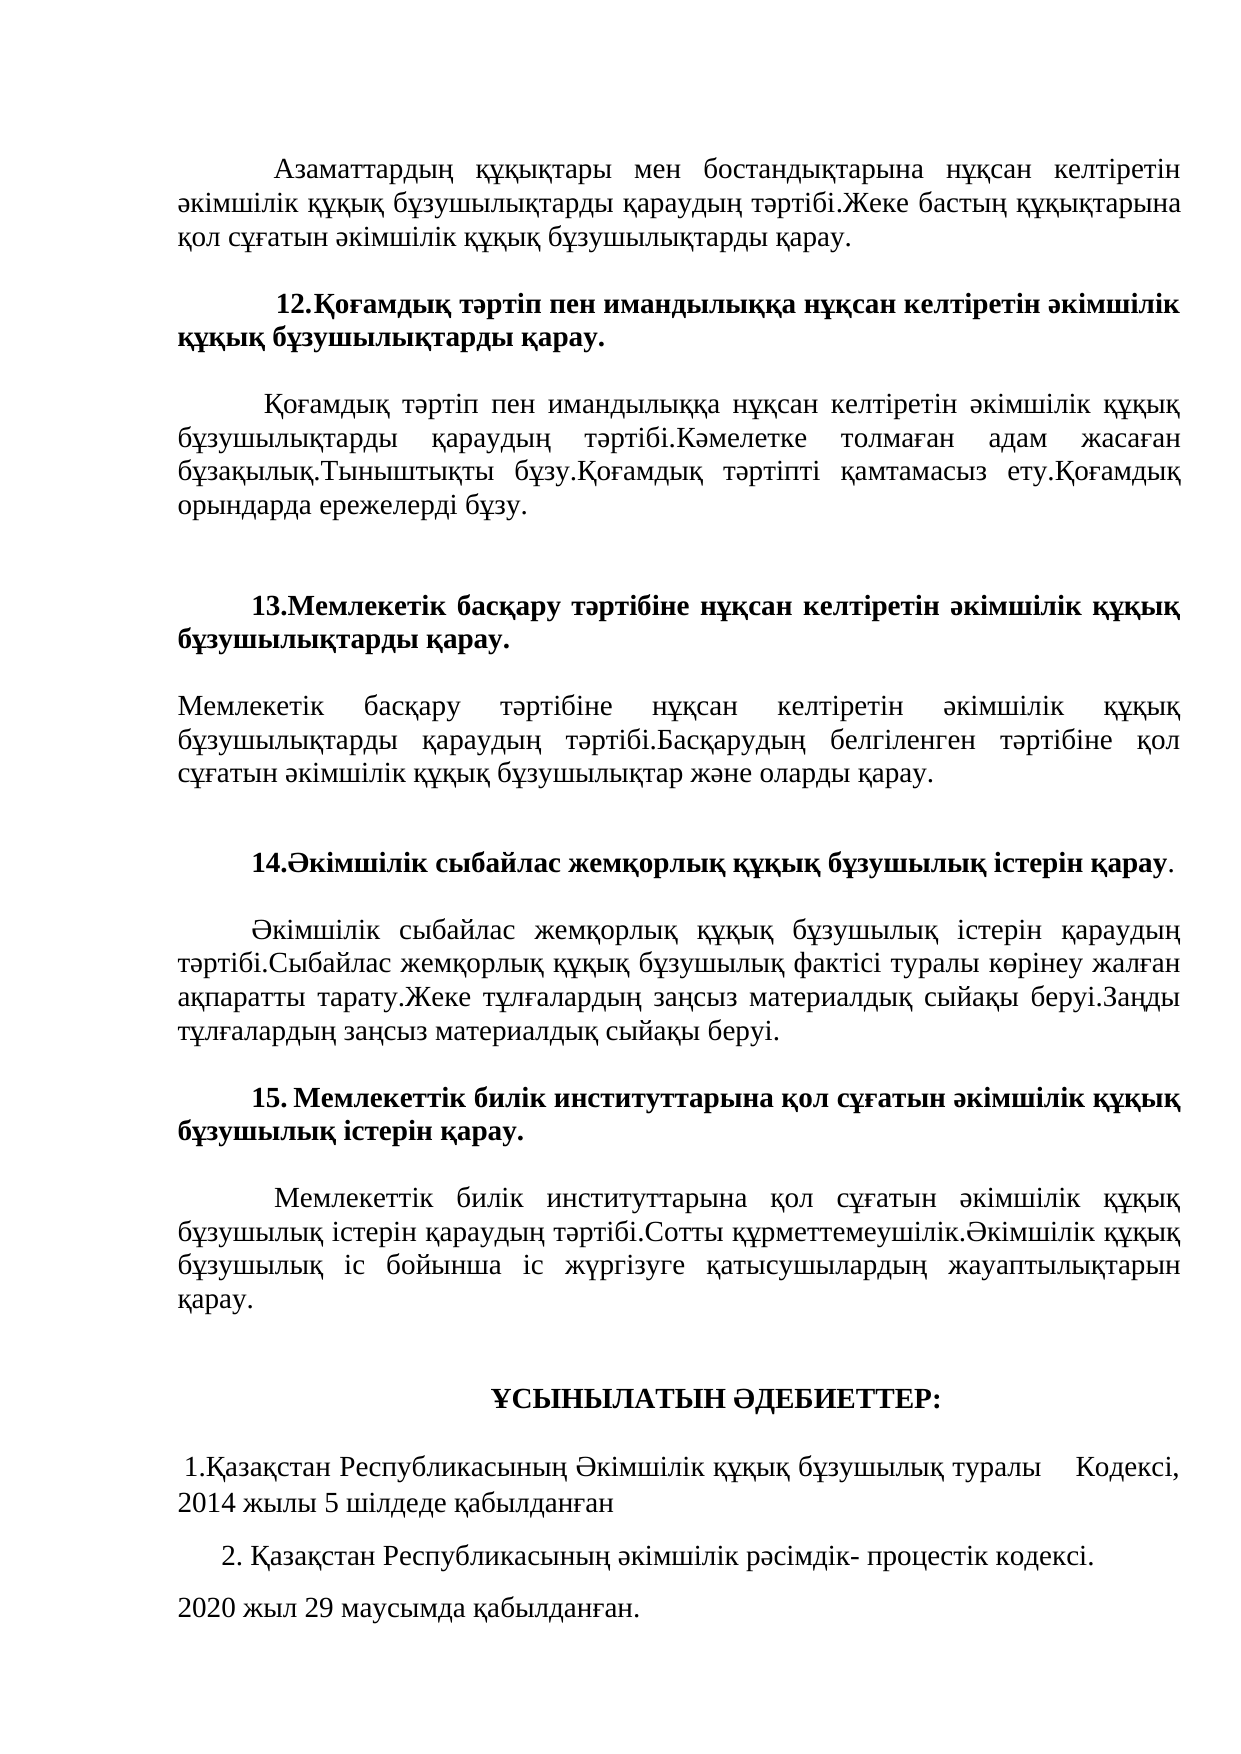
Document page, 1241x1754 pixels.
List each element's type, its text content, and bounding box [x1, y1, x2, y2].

text Мемлекеттік билік институттарына қол сұғатын әкімшілік құқық бұзушылық істерін қараудың тәртібі.Сотты құрметтемеушілік.Әкімшілік құқық бұзушылық іс бойынша іс жүргізуге қатысушылардың жауаптылықтарын қарау. [177, 1180, 1181, 1314]
text Мемлекетік басқару тәртібіне нұқсан келтіретін әкімшілік құқық бұзушылықтарды қараудың тәртібі.Басқарудың белгіленген тәртібіне қол сұғатын әкімшілік құқық бұзушылықтар және оларды қарау. [177, 688, 1181, 789]
text 2. Қазақстан Республикасының әкімшілік рәсімдік- процестік кодексі. [177, 1538, 1181, 1571]
text ҰСЫНЫЛАТЫН ӘДЕБИЕТТЕР: [177, 1382, 1181, 1415]
text 13.Мемлекетік басқару тәртібіне нұқсан келтіретін әкімшілік құқық бұзушылықтарды қарау. [177, 588, 1181, 655]
text 12.Қоғамдық тәртіп пен имандылыққа нұқсан келтіретін әкімшілік құқық бұзушылықтарды қарау. [177, 286, 1181, 353]
text 14.Әкімшілік сыбайлас жемқорлық құқық бұзушылық істерін қарау. [177, 845, 1181, 878]
text 2020 жыл 29 маусымда қабылданған. [177, 1591, 1181, 1624]
text 15. Мемлекеттік билік институттарына қол сұғатын әкімшілік құқық бұзушылық істерін қарау. [177, 1080, 1181, 1147]
text Азаматтардың құқықтары мен бостандықтарына нұқсан келтіретін әкімшілік құқық бұзушылықтарды қараудың тәртібі.Жеке бастың құқықтарына қол сұғатын әкімшілік құқық бұзушылықтарды қарау. [177, 152, 1181, 252]
text 1.Қазақстан Республикасының Әкімшілік құқық бұзушылық туралы Кодексі, 2014 жылы 5 шілдеде қабылданған [177, 1449, 1181, 1518]
text Қоғамдық тәртіп пен имандылыққа нұқсан келтіретін әкімшілік құқық бұзушылықтарды қараудың тәртібі.Кәмелетке толмаған адам жасаған бұзақылық.Тыныштықты бұзу.Қоғамдық тәртіпті қамтамасыз ету.Қоғамдық орындарда ережелерді бұзу. [177, 386, 1181, 521]
text Әкімшілік сыбайлас жемқорлық құқық бұзушылық істерін қараудың тәртібі.Сыбайлас жемқорлық құқық бұзушылық фактісі туралы көрінеу жалған ақпаратты тарату.Жеке тұлғалардың заңсыз материалдық сыйақы беруі.Заңды тұлғалардың заңсыз материалдық сыйақы беруі. [177, 912, 1181, 1046]
